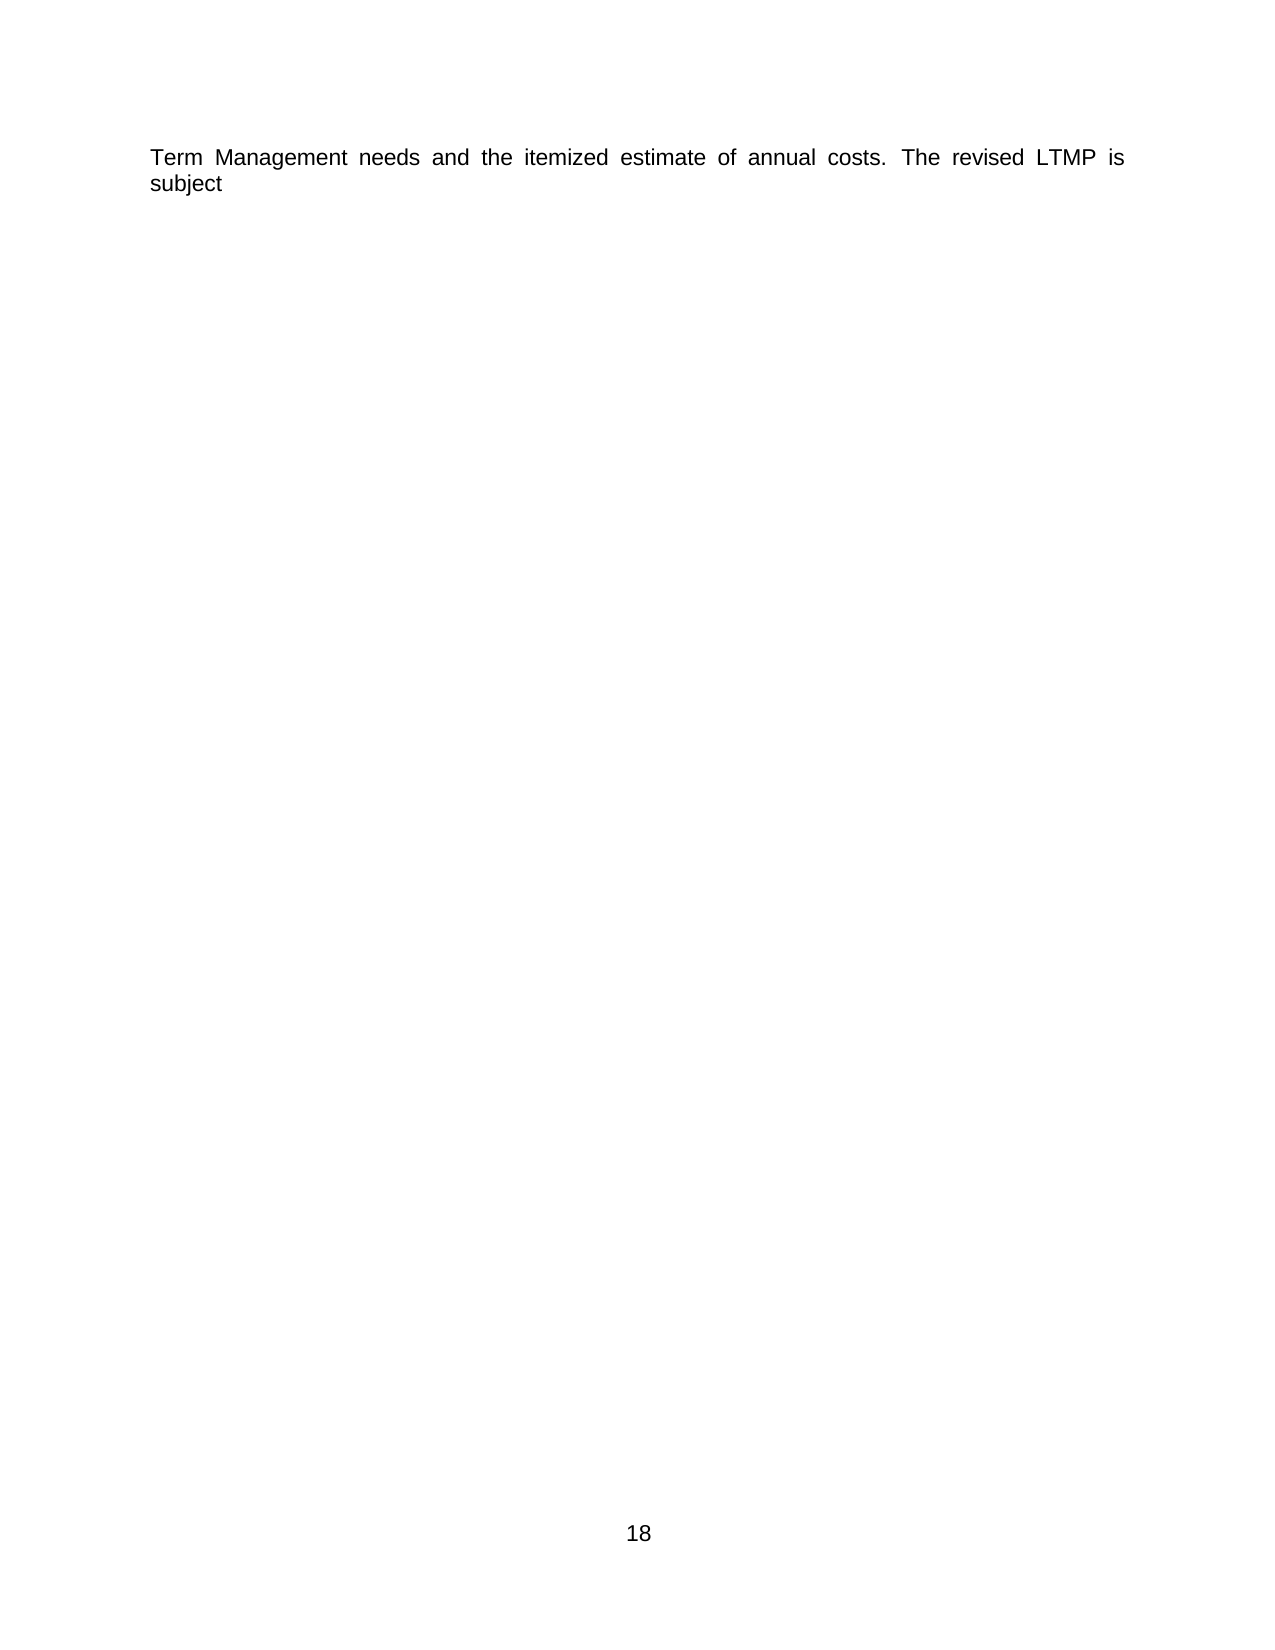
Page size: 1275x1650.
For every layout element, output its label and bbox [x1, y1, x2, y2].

text [150, 144, 1125, 196]
